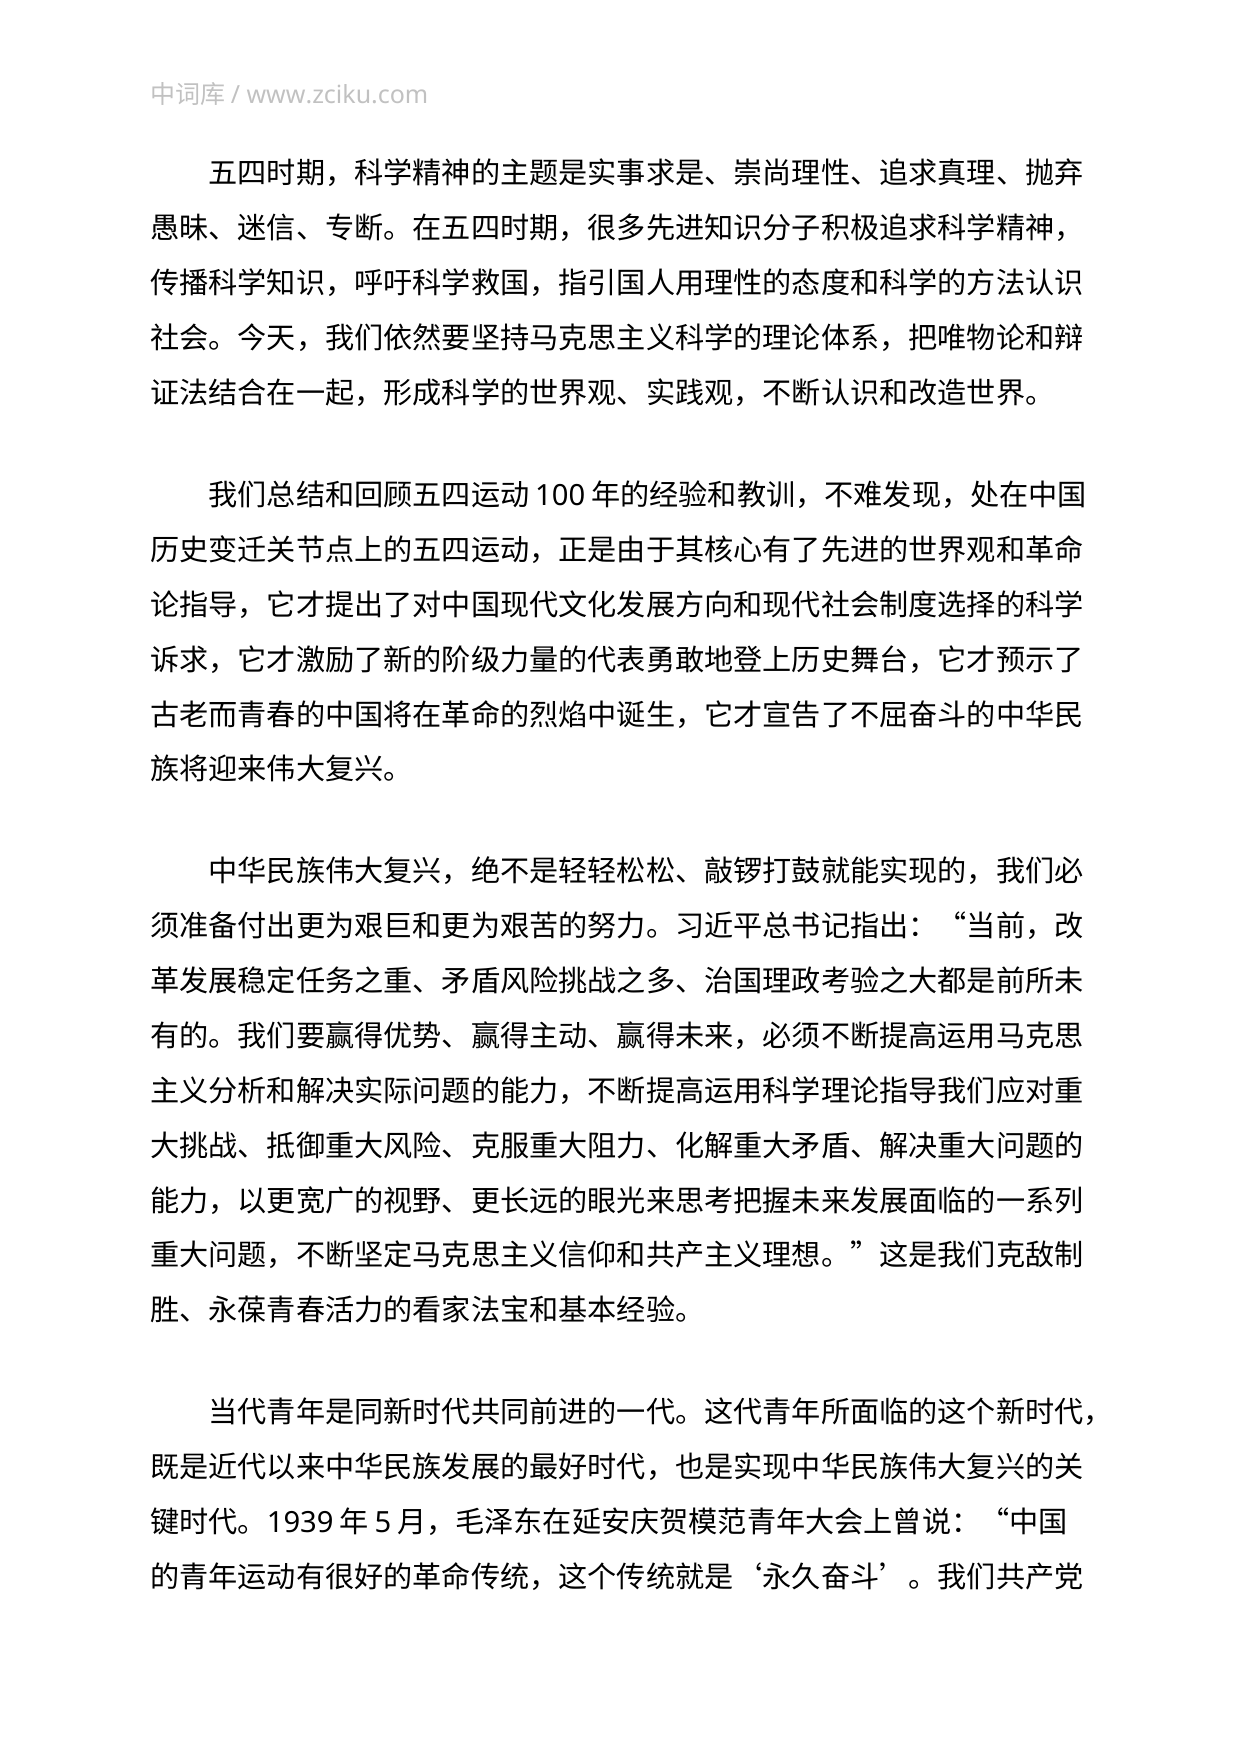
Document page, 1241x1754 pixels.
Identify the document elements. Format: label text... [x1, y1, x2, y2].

text 五四时期，科学精神的主题是实事求是、崇尚理性、追求真理、抛弃愚昧、迷信、专断。在五四时期，很多先进知识分子积极追求科学精神，传播科学知识，呼吁科学救国，指引国人用理性的态度和科学的方法认识社会。今天，我们依然要坚持马克思主义科学的理论体系，把唯物论和辩证法结合在一起，形成科学的世界观、实践观，不断认识和改造世界。 [150, 150, 1090, 412]
text 我们总结和回顾五四运动100年的经验和教训，不难发现，处在中国历史变迁关节点上的五四运动，正是由于其核心有了先进的世界观和革命论指导，它才提出了对中国现代文化发展方向和现代社会制度选择的科学诉求，它才激励了新的阶级力量的代表勇敢地登上历史舞台，它才预示了古老而青春的中国将在革命的烈焰中诞生，它才宣告了不屈奋斗的中华民族将迎来伟大复兴。 [150, 471, 1090, 788]
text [150, 1389, 1090, 1596]
text 中华民族伟大复兴，绝不是轻轻松松、敲锣打鼓就能实现的，我们必须准备付出更为艰巨和更为艰苦的努力。习近平总书记指出：“当前，改革发展稳定任务之重、矛盾风险挑战之多、治国理政考验之大都是前所未有的。我们要赢得优势、赢得主动、赢得未来，必须不断提高运用马克思主义分析和解决实际问题的能力，不断提高运用科学理论指导我们应对重大挑战、抵御重大风险、克服重大阻力、化解重大矛盾、解决重大问题的能力，以更宽广的视野、更长远的眼光来思考把握未来发展面临的一系列重大问题，不断坚定马克思主义信仰和共产主义理想。”这是我们克敌制胜、永葆青春活力的看家法宝和基本经验。 [150, 848, 1090, 1329]
